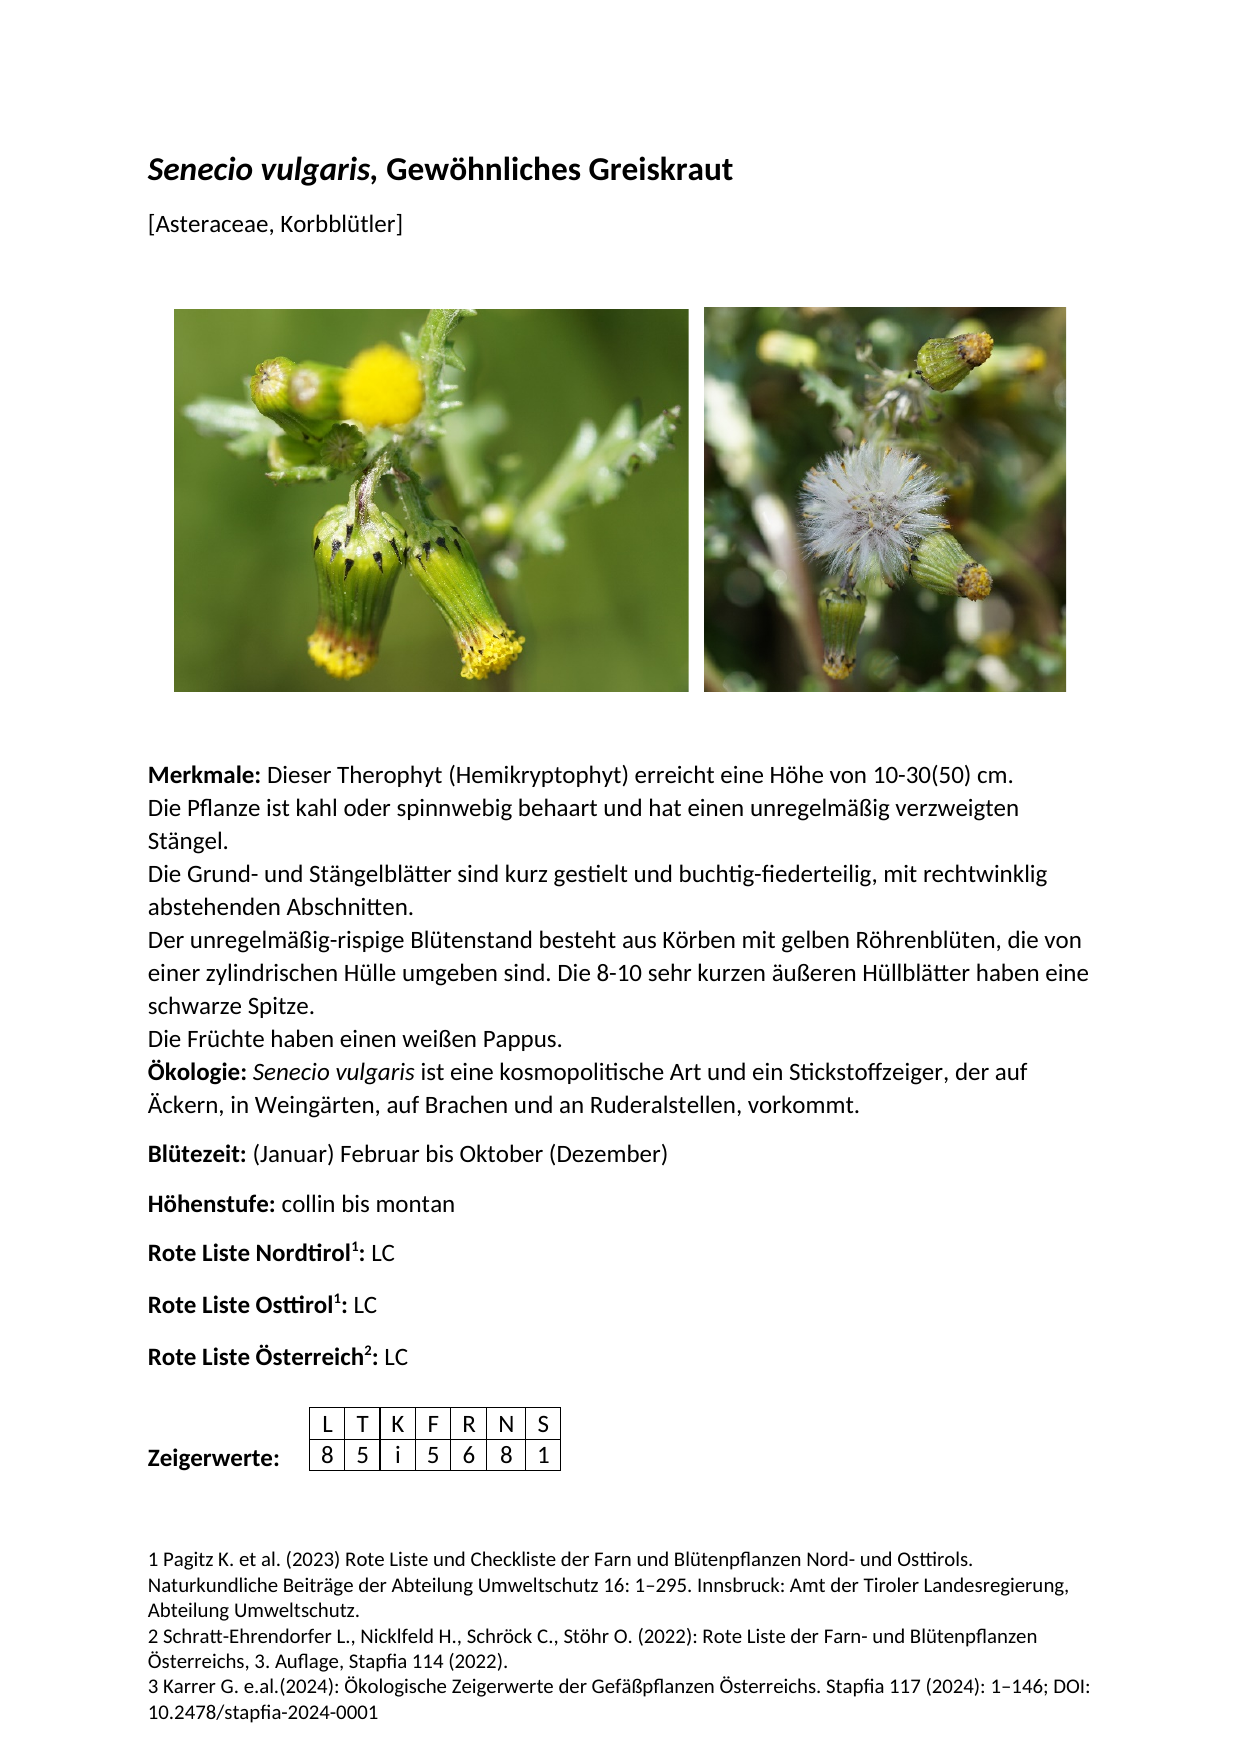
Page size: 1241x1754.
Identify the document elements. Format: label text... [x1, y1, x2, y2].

picture [174, 309, 689, 692]
table_header N [487, 1408, 525, 1439]
table_header S [526, 1408, 560, 1439]
text Rote Liste Österreich2: LC [148, 1341, 1093, 1371]
table_cell 6 [451, 1440, 486, 1470]
text Rote Liste Nordtirol1: LC [148, 1238, 1093, 1268]
table_cell 5 [345, 1440, 379, 1470]
text Die Pflanze ist kahl oder spinnwebig behaart und hat einen unregelmäßig verzweigten Stängel. [148, 793, 1093, 856]
picture [704, 307, 1067, 692]
text Blütezeit: (Januar) Februar bis Oktober (Dezember) [148, 1138, 1093, 1169]
text Senecio vulgaris, Gewöhnliches Greiskraut [148, 148, 1093, 188]
text Rote Liste Osttirol1: LC [148, 1289, 1093, 1320]
table_cell 1 [526, 1440, 560, 1470]
text Ökologie: Senecio vulgaris ist eine kosmopolitische Art und ein Stickstoffzeiger, der auf Äckern, in Weingärten, auf Brachen und an Ruderalstellen, vorkommt. [148, 1056, 1093, 1119]
text Höhenstufe: collin bis montan [148, 1188, 1093, 1218]
table_header R [451, 1408, 486, 1439]
text Die Grund- und Stängelblätter sind kurz gestielt und buchtig-fiederteilig, mit rechtwinklig abstehenden Abschnitten. [148, 858, 1093, 922]
table_cell 8 [310, 1440, 344, 1470]
table_header K [381, 1408, 415, 1439]
text Merkmale: Dieser Therophyt (Hemikryptophyt) erreicht eine Höhe von 10-30(50) cm. [148, 760, 1093, 790]
table_header L [310, 1408, 344, 1439]
table_cell 5 [416, 1440, 450, 1470]
text Die Früchte haben einen weißen Pappus. [148, 1023, 1093, 1053]
table_cell 8 [487, 1440, 525, 1470]
text [Asteraceae, Korbblütler] [148, 208, 1093, 239]
table_header F [416, 1408, 450, 1439]
text Der unregelmäßig-rispige Blütenstand besteht aus Körben mit gelben Röhrenblüten, die von einer zylindrischen Hülle umgeben sind. Die 8-10 sehr kurzen äußeren Hüllblätter haben eine schwarze Spitze. [148, 924, 1093, 1021]
text Zeigerwerte: [148, 1442, 1093, 1473]
table_cell i [381, 1440, 415, 1470]
table_header T [345, 1408, 379, 1439]
